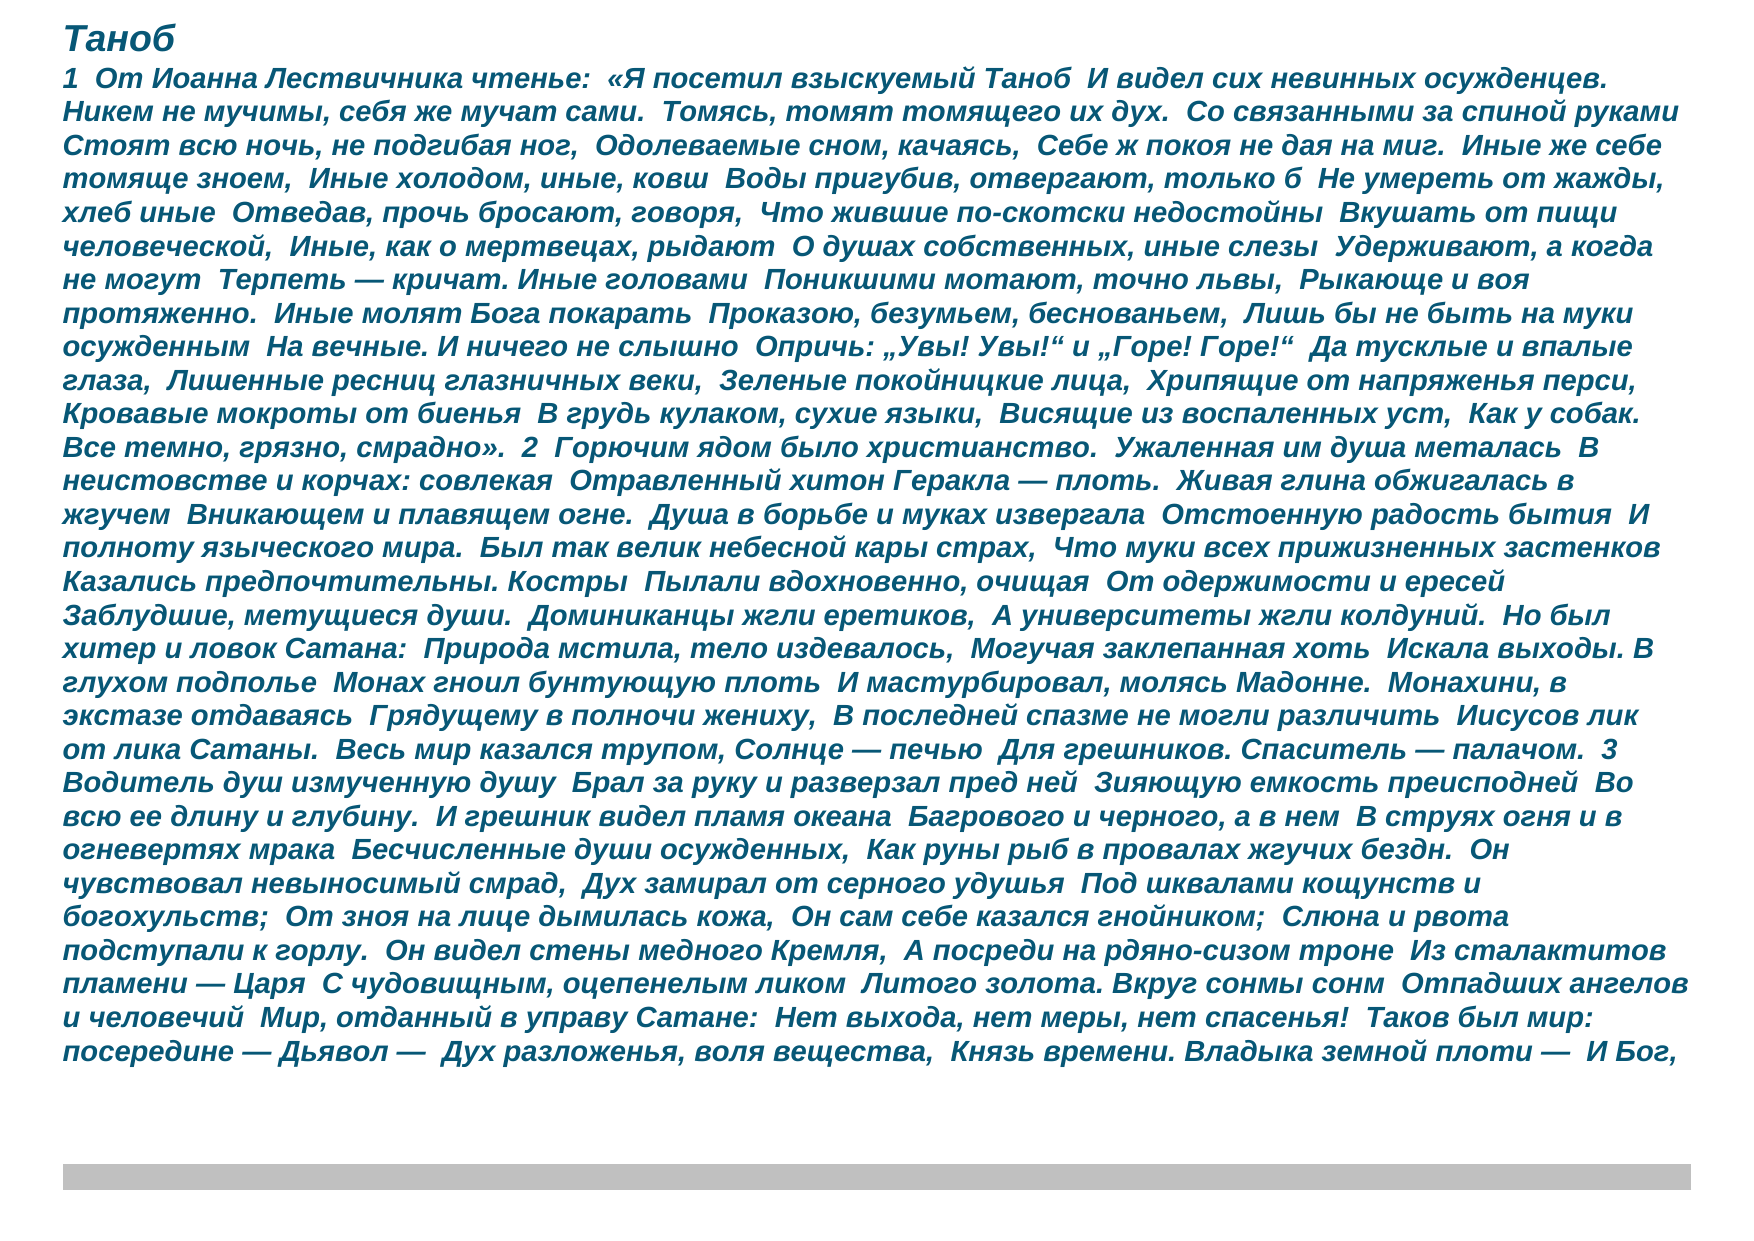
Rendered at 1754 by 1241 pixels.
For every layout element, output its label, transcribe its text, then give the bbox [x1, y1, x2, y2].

text 1 [62, 61, 1691, 1067]
subtitle Таноб [62, 17, 1691, 60]
